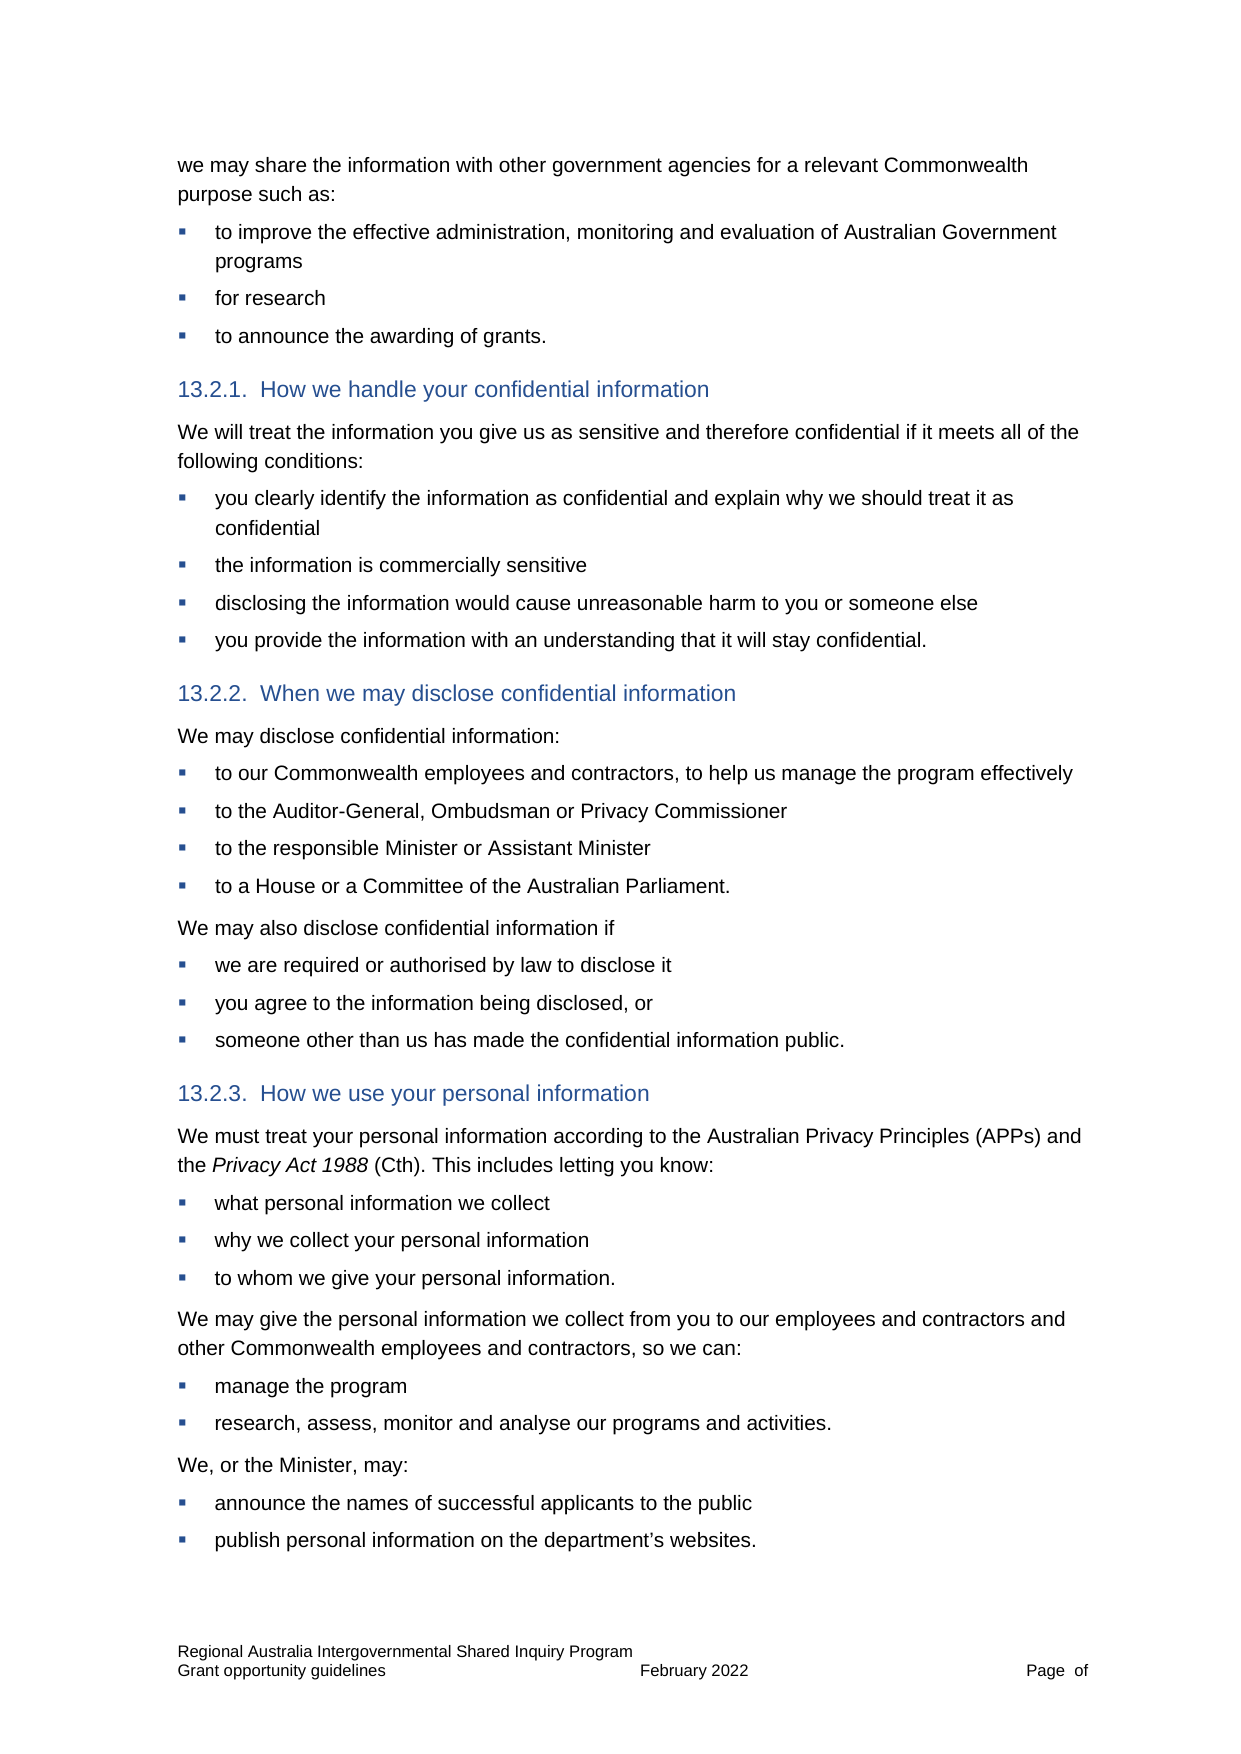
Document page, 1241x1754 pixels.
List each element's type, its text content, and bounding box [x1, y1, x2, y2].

list disclosing the information would cause unreasonable harm to you or someone else [177, 585, 1092, 614]
list to whom we give your personal information. [177, 1260, 1092, 1289]
list why we collect your personal information [177, 1223, 1092, 1252]
list research, assess, monitor and analyse our programs and activities. [177, 1406, 1092, 1435]
list to the responsible Minister or Assistant Minister [177, 831, 1092, 860]
subtitle When we may disclose confidential information [177, 677, 1092, 706]
list to improve the effective administration, monitoring and evaluation of Australian Government programs [177, 214, 1092, 273]
list what personal information we collect [177, 1185, 1092, 1214]
list announce the names of successful applicants to the public [177, 1485, 1092, 1514]
text We must treat your personal information according to the Australian Privacy Principles (APPs) and the Privacy Act 1988 (Cth). This includes letting you know: [177, 1118, 1092, 1177]
list to our Commonwealth employees and contractors, to help us manage the program effectively [177, 756, 1092, 785]
list you clearly identify the information as confidential and explain why we should treat it as confidential [177, 481, 1092, 539]
text we may share the information with other government agencies for a relevant Commonwealth purpose such as: [177, 148, 1092, 206]
list to the Auditor-General, Ombudsman or Privacy Commissioner [177, 793, 1092, 823]
subtitle How we handle your confidential information [177, 373, 1092, 402]
list we are required or authorised by law to disclose it [177, 948, 1092, 977]
list for research [177, 281, 1092, 310]
text We may also disclose confidential information if [177, 910, 1092, 939]
list to a House or a Committee of the Australian Parliament. [177, 868, 1092, 898]
list to announce the awarding of grants. [177, 318, 1092, 348]
list you agree to the information being disclosed, or [177, 985, 1092, 1014]
list you provide the information with an understanding that it will stay confidential. [177, 623, 1092, 652]
text We, or the Minister, may: [177, 1448, 1092, 1477]
text We may give the personal information we collect from you to our employees and contractors and other Commonwealth employees and contractors, so we can: [177, 1302, 1092, 1360]
list publish personal information on the department’s websites. [177, 1523, 1092, 1552]
list manage the program [177, 1368, 1092, 1398]
list someone other than us has made the confidential information public. [177, 1023, 1092, 1052]
subtitle How we use your personal information [177, 1077, 1092, 1106]
text We may disclose confidential information: [177, 718, 1092, 748]
list the information is commercially sensitive [177, 548, 1092, 577]
text We will treat the information you give us as sensitive and therefore confidential if it meets all of the following conditions: [177, 414, 1092, 473]
